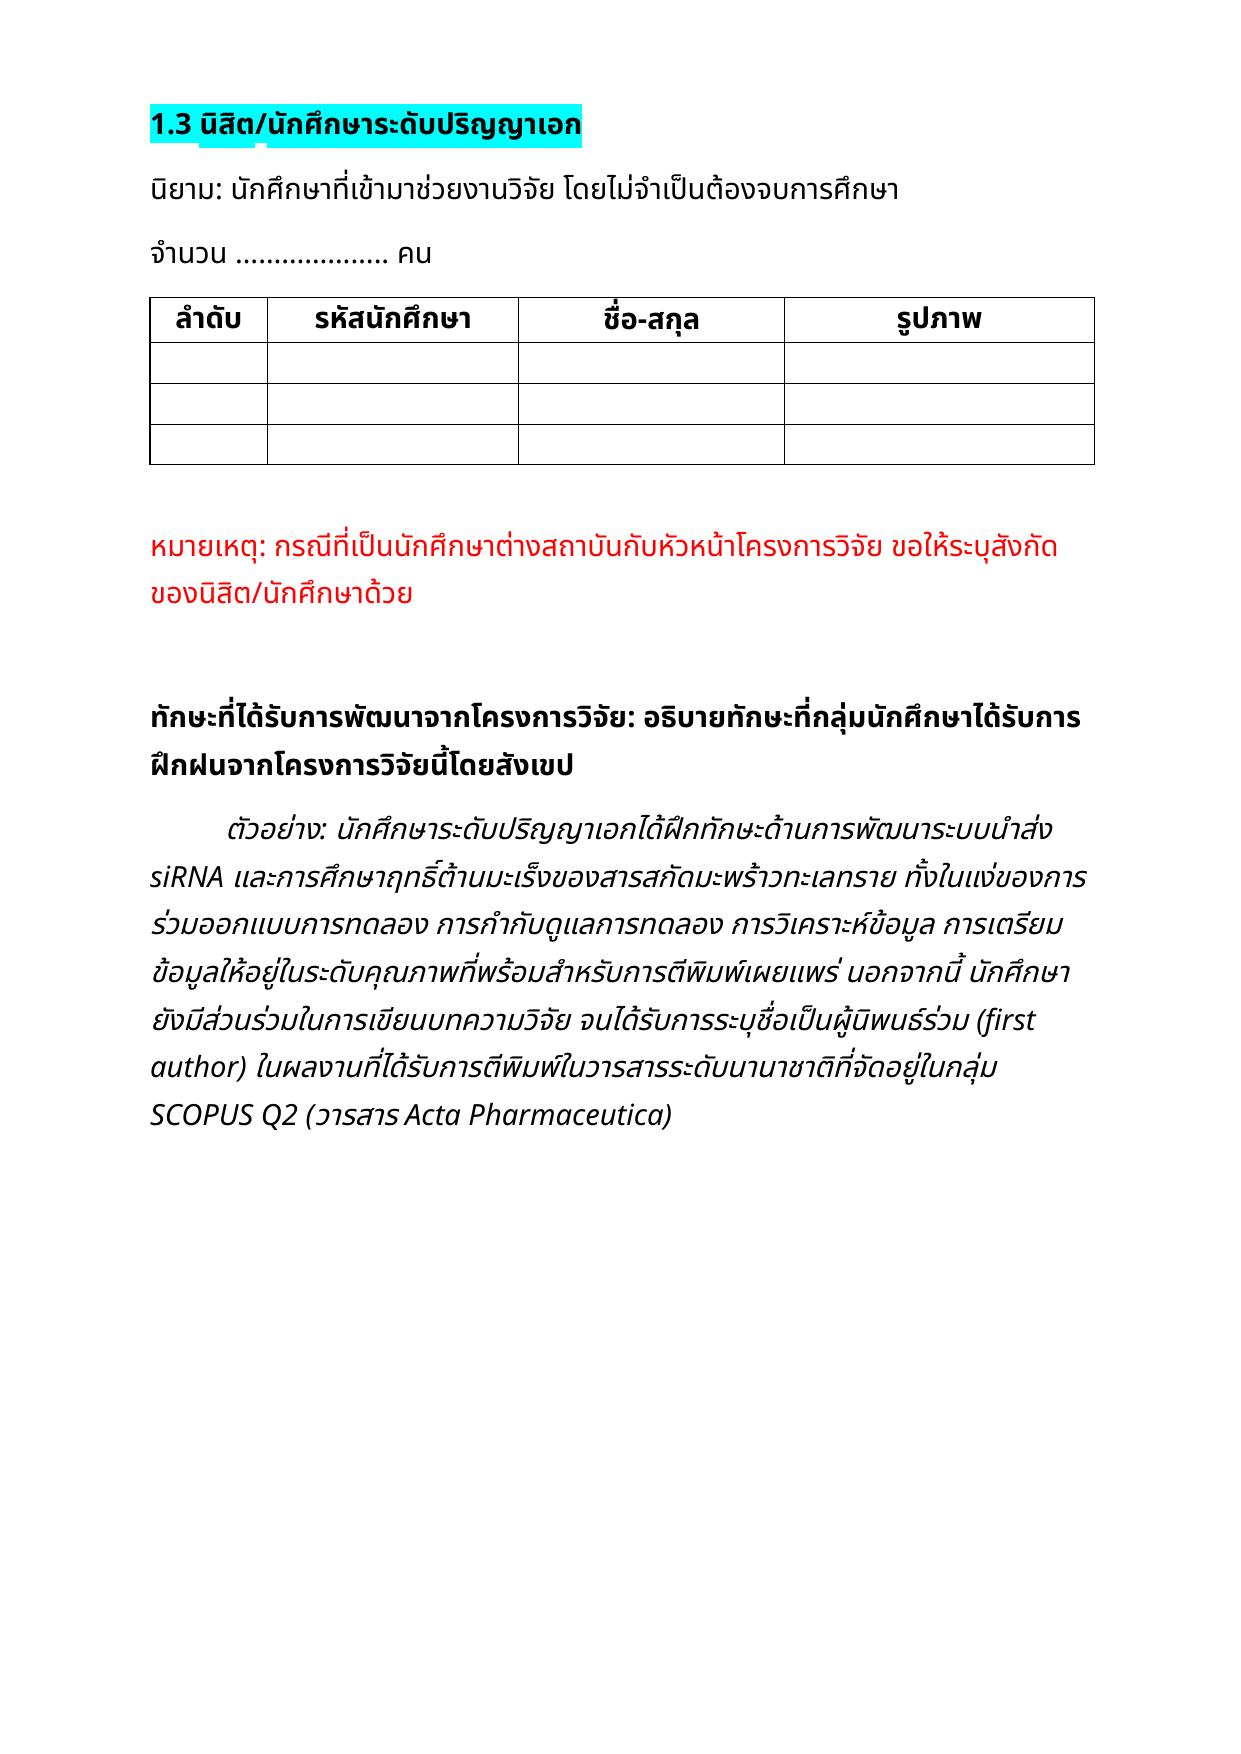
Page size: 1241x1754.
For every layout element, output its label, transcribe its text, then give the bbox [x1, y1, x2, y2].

table_cell [785, 425, 1094, 464]
text หมายเหตุ: กรณีที่เป็นนักศึกษาต่างสถาบันกับหัวหน้าโครงการวิจัย ขอให้ระบุสังกัดของนิสิต/นักศึกษาด้วย [150, 525, 1090, 617]
text ทักษะที่ได้รับการพัฒนาจากโครงการวิจัย: อธิบายทักษะที่กลุ่มนักศึกษาได้รับการฝึกฝนจากโครงการวิจัยนี้โดยสังเขป [150, 697, 1090, 788]
table_cell [519, 384, 784, 424]
table_header ลำดับ [151, 298, 267, 342]
table_cell [785, 384, 1094, 424]
text ตัวอย่าง: นักศึกษาระดับปริญญาเอกได้ฝึกทักษะด้านการพัฒนาระบบนำส่ง siRNA และการศึกษาฤทธิ์ต้านมะเร็งของสารสกัดมะพร้าวทะเลทราย ทั้งในแง่ของการร่วมออกแบบการทดลอง การกำกับดูแลการทดลอง การวิเคราะห์ข้อมูล การเตรียมข้อมูลให้อยู่ในระดับคุณภาพที่พร้อมสำหรับการตีพิมพ์เผยแพร่ นอกจากนี้ นักศึกษายังมีส่วนร่วมในการเขียนบทความวิจัย จนได้รับการระบุชื่อเป็นผู้นิพนธ์ร่วม (first author) ในผลงานที่ได้รับการตีพิมพ์ในวารสารระดับนานาชาติที่จัดอยู่ในกลุ่ม SCOPUS Q2 (วารสาร Acta Pharmaceutica) [150, 808, 1090, 1138]
table_header รหัสนักศึกษา [268, 298, 518, 342]
text นิยาม: นักศึกษาที่เข้ามาช่วยงานวิจัย โดยไม่จำเป็นต้องจบการศึกษา [150, 168, 1090, 212]
table_cell [268, 425, 518, 464]
table_cell [785, 343, 1094, 383]
table_header รูปภาพ [785, 298, 1094, 342]
table_cell [268, 384, 518, 424]
text 1.3 นิสิต/นักศึกษาระดับปริญญาเอก [150, 103, 1090, 148]
table_cell [268, 343, 518, 383]
table_cell [151, 384, 267, 424]
table_cell [519, 425, 784, 464]
text จำนวน ……………….. คน [150, 232, 1090, 277]
table_header ชื่อ-สกุล [519, 298, 784, 342]
table_cell [151, 425, 267, 464]
table_cell [151, 343, 267, 383]
table_cell [519, 343, 784, 383]
